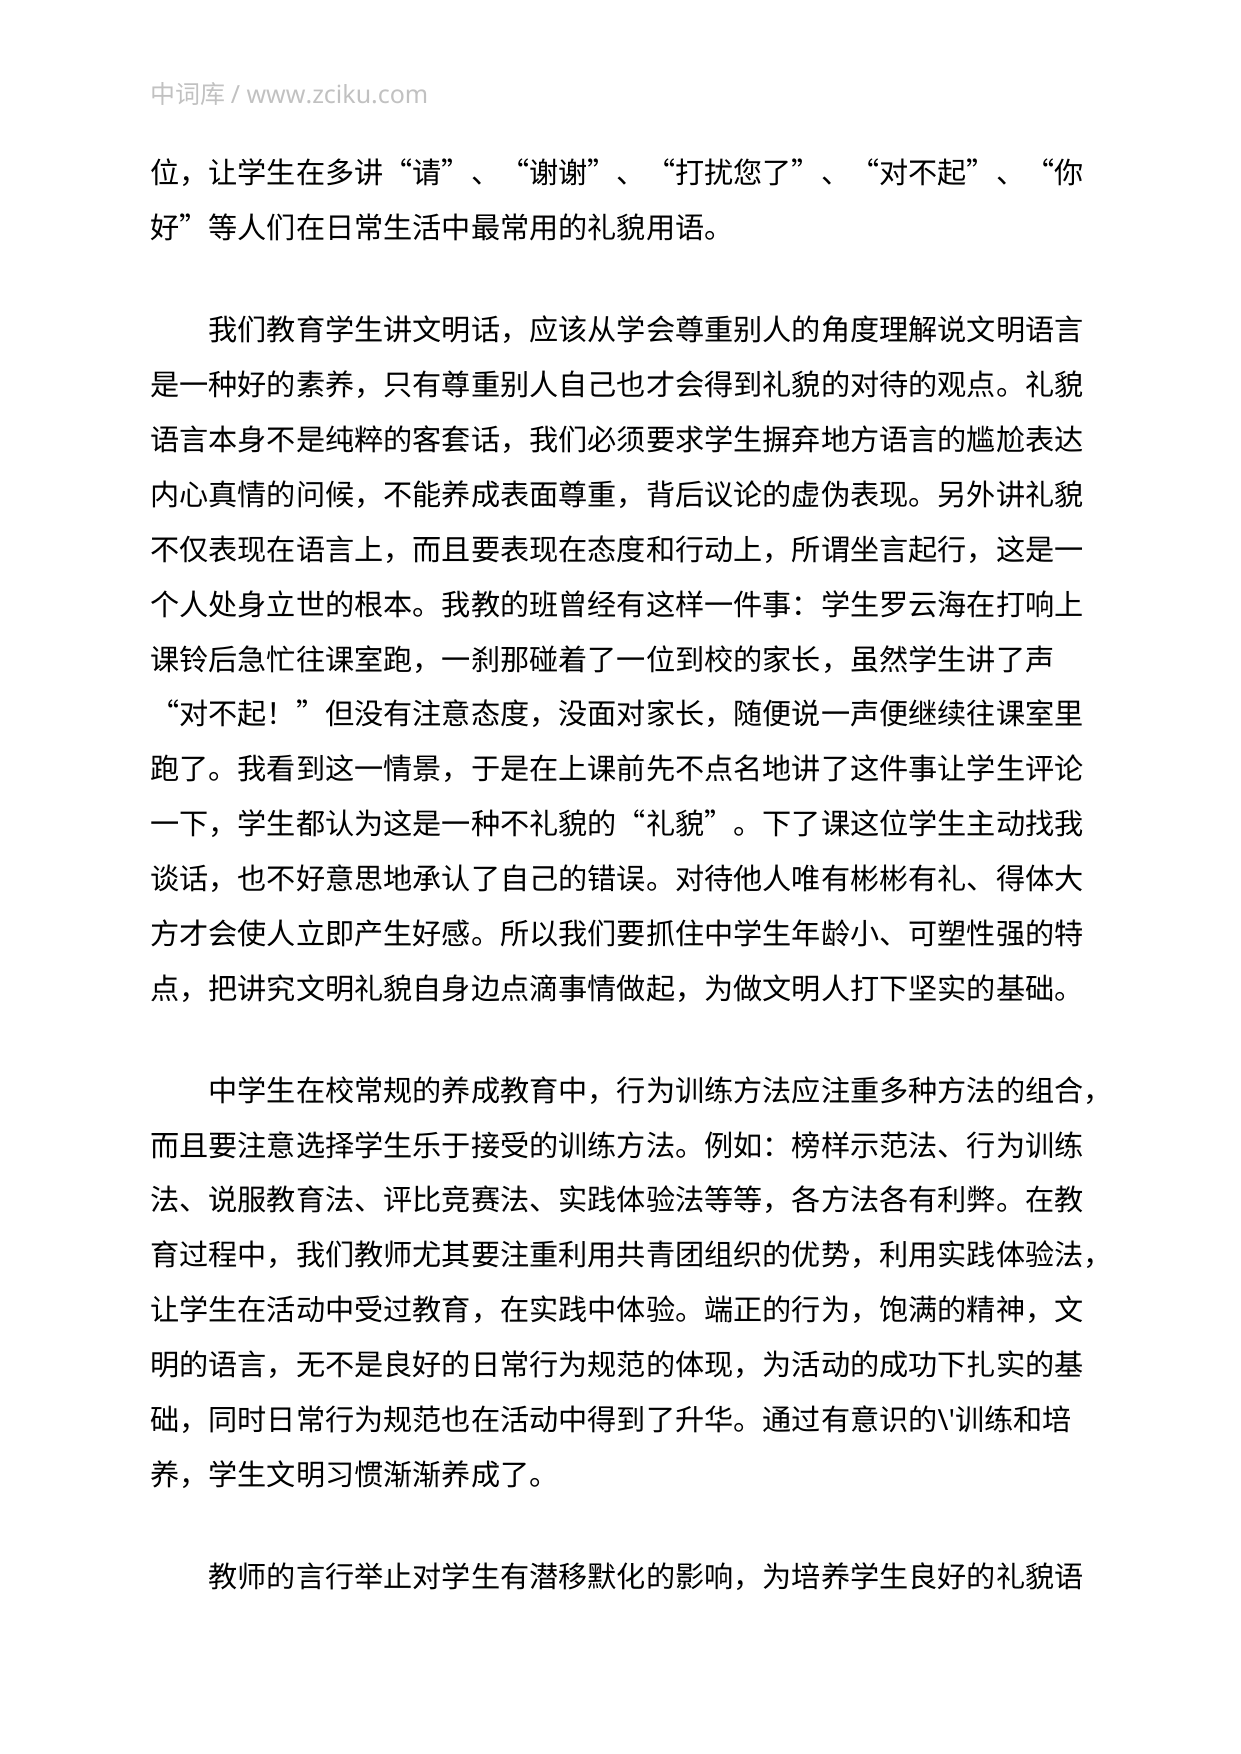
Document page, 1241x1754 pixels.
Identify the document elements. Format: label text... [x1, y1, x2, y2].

text 中学生在校常规的养成教育中，行为训练方法应注重多种方法的组合，而且要注意选择学生乐于接受的训练方法。例如：榜样示范法、行为训练法、说服教育法、评比竞赛法、实践体验法等等，各方法各有利弊。在教育过程中，我们教师尤其要注重利用共青团组织的优势，利用实践体验法，让学生在活动中受过教育，在实践中体验。端正的行为，饱满的精神，文明的语言，无不是良好的日常行为规范的体现，为活动的成功下扎实的基础，同时日常行为规范也在活动中得到了升华。通过有意识的\'训练和培养，学生文明习惯渐渐养成了。 [150, 1067, 1090, 1494]
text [150, 1553, 1090, 1596]
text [150, 150, 1090, 247]
text 我们教育学生讲文明话，应该从学会尊重别人的角度理解说文明语言是一种好的素养，只有尊重别人自己也才会得到礼貌的对待的观点。礼貌语言本身不是纯粹的客套话，我们必须要求学生摒弃地方语言的尴尬表达内心真情的问候，不能养成表面尊重，背后议论的虚伪表现。另外讲礼貌不仅表现在语言上，而且要表现在态度和行动上，所谓坐言起行，这是一个人处身立世的根本。我教的班曾经有这样一件事：学生罗云海在打响上课铃后急忙往课室跑，一刹那碰着了一位到校的家长，虽然学生讲了声“对不起！”但没有注意态度，没面对家长，随便说一声便继续往课室里跑了。我看到这一情景，于是在上课前先不点名地讲了这件事让学生评论一下，学生都认为这是一种不礼貌的“礼貌”。下了课这位学生主动找我谈话，也不好意思地承认了自己的错误。对待他人唯有彬彬有礼、得体大方才会使人立即产生好感。所以我们要抓住中学生年龄小、可塑性强的特点，把讲究文明礼貌自身边点滴事情做起，为做文明人打下坚实的基础。 [150, 307, 1090, 1008]
